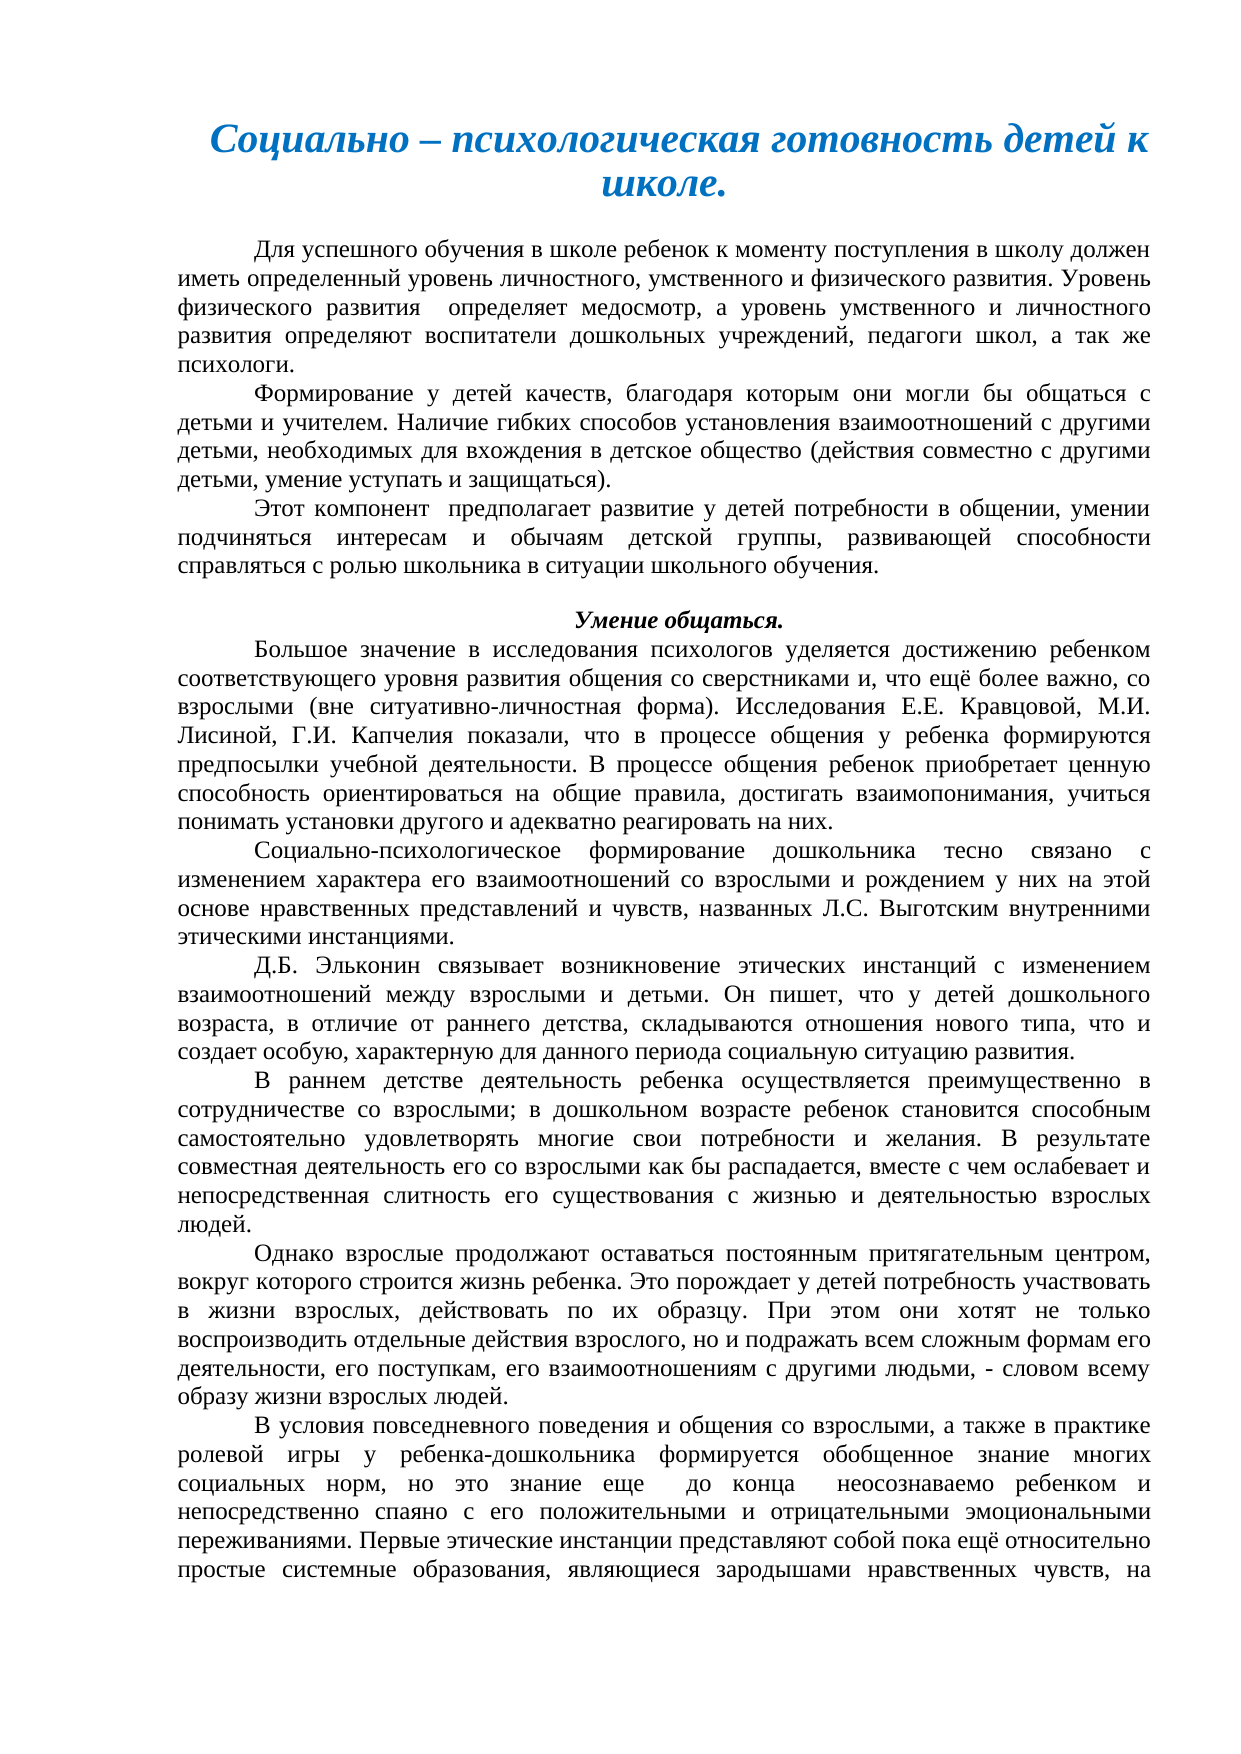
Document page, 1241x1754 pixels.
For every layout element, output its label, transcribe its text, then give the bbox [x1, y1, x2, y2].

text Однако взрослые продолжают оставаться постоянным притягательным центром, вокруг которого строится жизнь ребенка. Это порождает у детей потребность участвовать в жизни взрослых, действовать по их образцу. При этом они хотят не только воспроизводить отдельные действия взрослого, но и подражать всем сложным формам его деятельности, его поступкам, его взаимоотношениям с другими людьми, - словом всему образу жизни взрослых людей. [177, 1238, 1152, 1410]
text Для успешного обучения в школе ребенок к моменту поступления в школу должен иметь определенный уровень личностного, умственного и физического развития. Уровень физического развития определяет медосмотр, а уровень умственного и личностного развития определяют воспитатели дошкольных учреждений, педагоги школ, а так же психологи. [177, 234, 1152, 378]
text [177, 1410, 1152, 1583]
text В раннем детстве деятельность ребенка осуществляется преимущественно в сотрудничестве со взрослыми; в дошкольном возрасте ребенок становится способным самостоятельно удовлетворять многие свои потребности и желания. В результате совместная деятельность его со взрослыми как бы распадается, вместе с чем ослабевает и непосредственная слитность его существования с жизнью и деятельностью взрослых людей. [177, 1065, 1152, 1238]
text Д.Б. Эльконин связывает возникновение этических инстанций с изменением взаимоотношений между взрослыми и детьми. Он пишет, что у детей дошкольного возраста, в отличие от раннего детства, складываются отношения нового типа, что и создает особую, характерную для данного периода социальную ситуацию развития. [177, 950, 1152, 1065]
text Этот компонент предполагает развитие у детей потребности в общении, умении подчиняться интересам и обычаям детской группы, развивающей способности справляться с ролью школьника в ситуации школьного обучения. [177, 493, 1152, 579]
text Формирование у детей качеств, благодаря которым они могли бы общаться с детьми и учителем. Наличие гибких способов установления взаимоотношений с другими детьми, необходимых для вхождения в детское общество (действия совместно с другими детьми, умение уступать и защищаться). [177, 378, 1152, 493]
subtitle Социально – психологическая готовность детей к школе. [177, 118, 1152, 205]
text Большое значение в исследования психологов уделяется достижению ребенком соответствующего уровня развития общения со сверстниками и, что ещё более важно, со взрослыми (вне ситуативно-личностная форма). Исследования Е.Е. Кравцовой, М.И. Лисиной, Г.И. Капчелия показали, что в процессе общения у ребенка формируются предпосылки учебной деятельности. В процессе общения ребенок приобретает ценную способность ориентироваться на общие правила, достигать взаимопонимания, учиться понимать установки другого и адекватно реагировать на них. [177, 634, 1152, 835]
subtitle Умение общаться. [177, 608, 1152, 634]
text Социально-психологическое формирование дошкольника тесно связано с изменением характера его взаимоотношений со взрослыми и рождением у них на этой основе нравственных представлений и чувств, названных Л.С. Выготским внутренними этическими инстанциями. [177, 835, 1152, 950]
